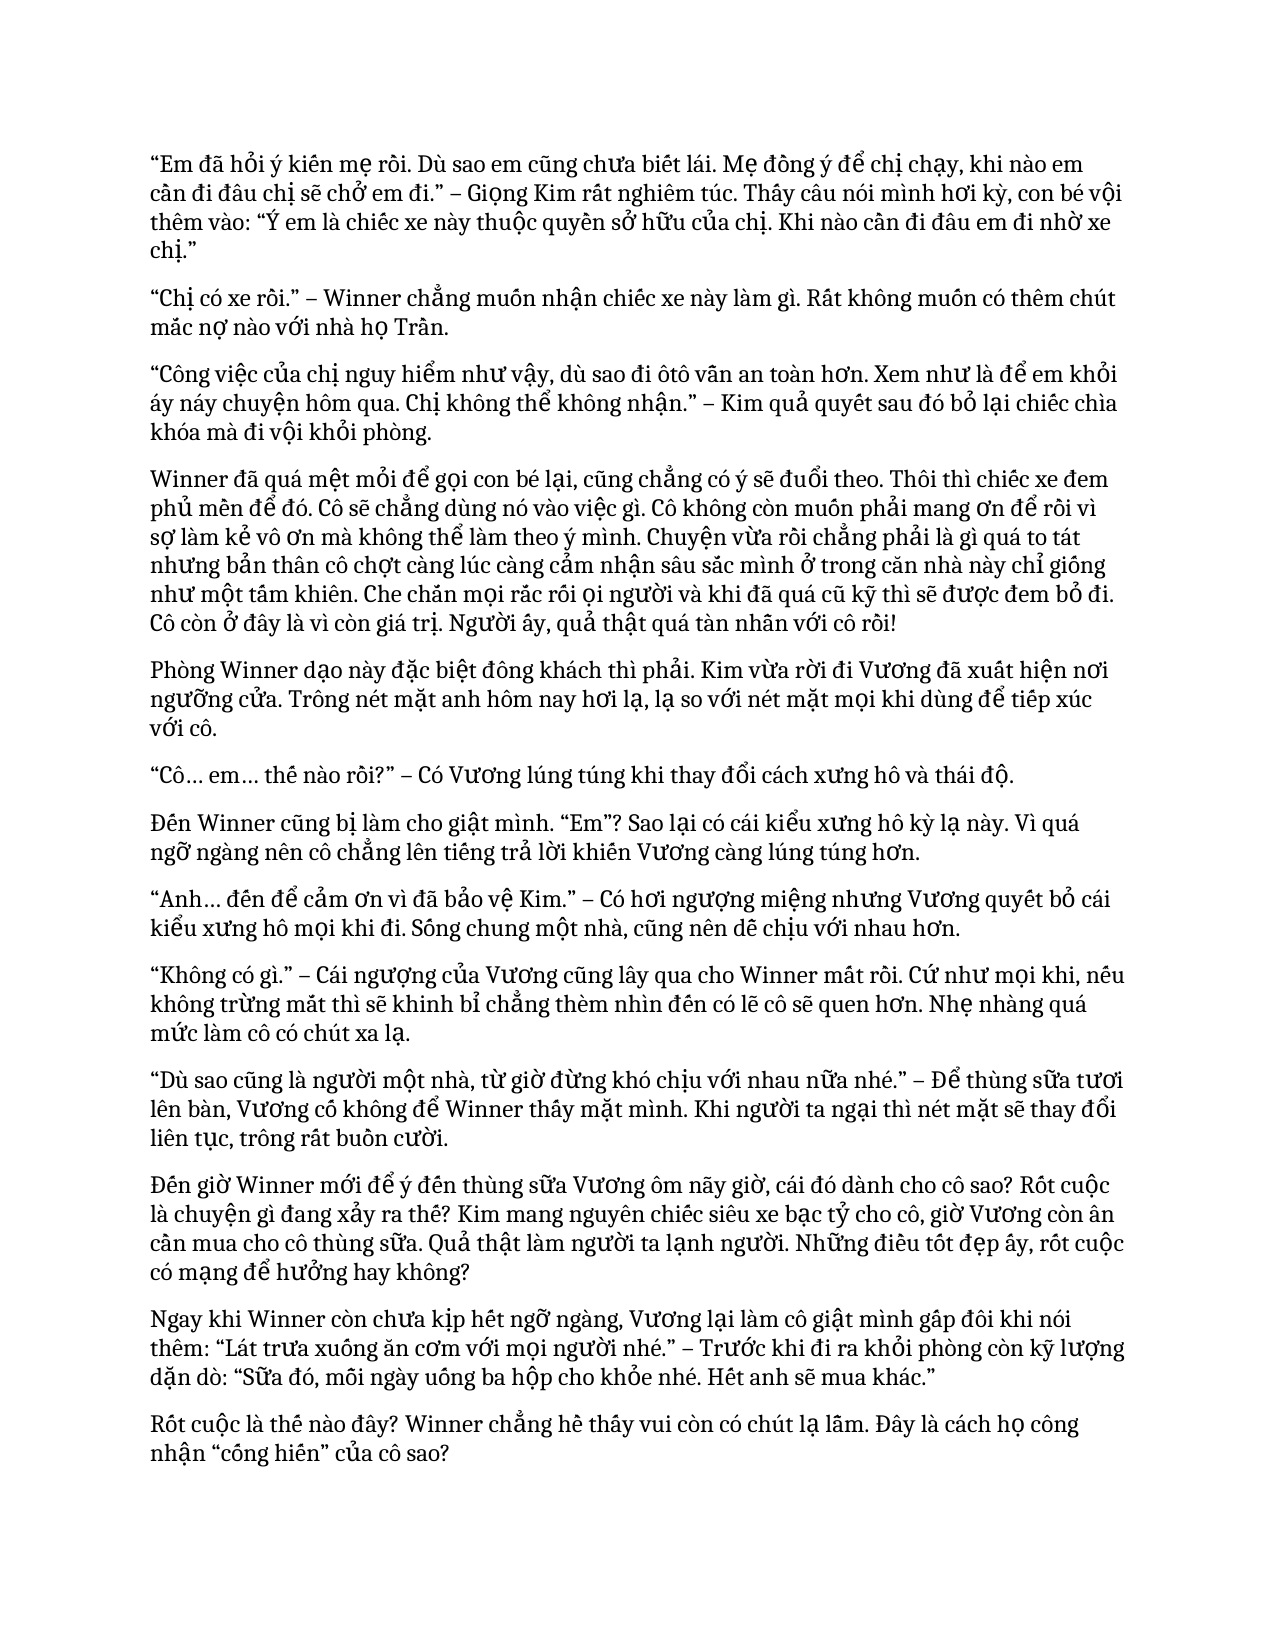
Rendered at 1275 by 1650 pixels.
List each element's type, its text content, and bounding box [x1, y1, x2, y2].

text Ngay khi Winner còn chưa kịp hết ngỡ ngàng, Vương lại làm cô giật mình gấp đôi khi nói thêm: “Lát trưa xuống ăn cơm với mọi người nhé.” – Trước khi đi ra khỏi phòng còn kỹ lượng dặn dò: “Sữa đó, mỗi ngày uống ba hộp cho khỏe nhé. Hết anh sẽ mua khác.” [150, 1305, 1125, 1391]
text Đến giờ Winner mới để ý đến thùng sữa Vương ôm nãy giờ, cái đó dành cho cô sao? Rốt cuộc là chuyện gì đang xảy ra thế? Kim mang nguyên chiếc siêu xe bạc tỷ cho cô, giờ Vương còn ân cần mua cho cô thùng sữa. Quả thật làm người ta lạnh người. Những điều tốt đẹp ấy, rốt cuộc có mạng để hưởng hay không? [150, 1171, 1125, 1286]
text Winner đã quá mệt mỏi để gọi con bé lại, cũng chẳng có ý sẽ đuổi theo. Thôi thì chiếc xe đem phủ mền để đó. Cô sẽ chẳng dùng nó vào việc gì. Cô không còn muốn phải mang ơn để rồi vì sợ làm kẻ vô ơn mà không thể làm theo ý mình. Chuyện vừa rồi chẳng phải là gì quá to tát nhưng bản thân cô chợt càng lúc càng cảm nhận sâu sắc mình ở trong căn nhà này chỉ giống như một tấm khiên. Che chắn mọi rắc rối ọi người và khi đã quá cũ kỹ thì sẽ được đem bỏ đi. Cô còn ở đây là vì còn giá trị. Người ấy, quả thật quá tàn nhẫn với cô rồi! [150, 465, 1125, 637]
text “Không có gì.” – Cái ngượng của Vương cũng lây qua cho Winner mất rồi. Cứ như mọi khi, nếu không trừng mắt thì sẽ khinh bỉ chẳng thèm nhìn đến có lẽ cô sẽ quen hơn. Nhẹ nhàng quá mức làm cô có chút xa lạ. [150, 961, 1125, 1047]
text “Công việc của chị nguy hiểm như vậy, dù sao đi ôtô vẫn an toàn hơn. Xem như là để em khỏi áy náy chuyện hôm qua. Chị không thể không nhận.” – Kim quả quyết sau đó bỏ lại chiếc chìa khóa mà đi vội khỏi phòng. [150, 360, 1125, 446]
text Phòng Winner dạo này đặc biệt đông khách thì phải. Kim vừa rời đi Vương đã xuất hiện nơi ngưỡng cửa. Trông nét mặt anh hôm nay hơi lạ, lạ so với nét mặt mọi khi dùng để tiếp xúc với cô. [150, 656, 1125, 742]
text Đến Winner cũng bị làm cho giật mình. “Em”? Sao lại có cái kiểu xưng hô kỳ lạ này. Vì quá ngỡ ngàng nên cô chẳng lên tiếng trả lời khiến Vương càng lúng túng hơn. [150, 809, 1125, 866]
text “Cô… em… thế nào rồi?” – Có Vương lúng túng khi thay đổi cách xưng hô và thái độ. [150, 761, 1125, 790]
text “Em đã hỏi ý kiến mẹ rồi. Dù sao em cũng chưa biết lái. Mẹ đồng ý để chị chạy, khi nào em cần đi đâu chị sẽ chở em đi.” – Giọng Kim rất nghiêm túc. Thấy câu nói mình hơi kỳ, con bé vội thêm vào: “Ý em là chiếc xe này thuộc quyền sở hữu của chị. Khi nào cần đi đâu em đi nhờ xe chị.” [150, 150, 1125, 265]
text Rốt cuộc là thế nào đây? Winner chẳng hề thấy vui còn có chút lạ lẫm. Đây là cách họ công nhận “cống hiến” của cô sao? [150, 1410, 1125, 1467]
text “Dù sao cũng là người một nhà, từ giờ đừng khó chịu với nhau nữa nhé.” – Để thùng sữa tươi lên bàn, Vương cố không để Winner thấy mặt mình. Khi người ta ngại thì nét mặt sẽ thay đổi liên tục, trông rất buồn cười. [150, 1066, 1125, 1152]
text “Anh… đến để cảm ơn vì đã bảo vệ Kim.” – Có hơi ngượng miệng nhưng Vương quyết bỏ cái kiểu xưng hô mọi khi đi. Sống chung một nhà, cũng nên dễ chịu với nhau hơn. [150, 885, 1125, 942]
text “Chị có xe rồi.” – Winner chẳng muốn nhận chiếc xe này làm gì. Rất không muốn có thêm chút mắc nợ nào với nhà họ Trần. [150, 284, 1125, 341]
